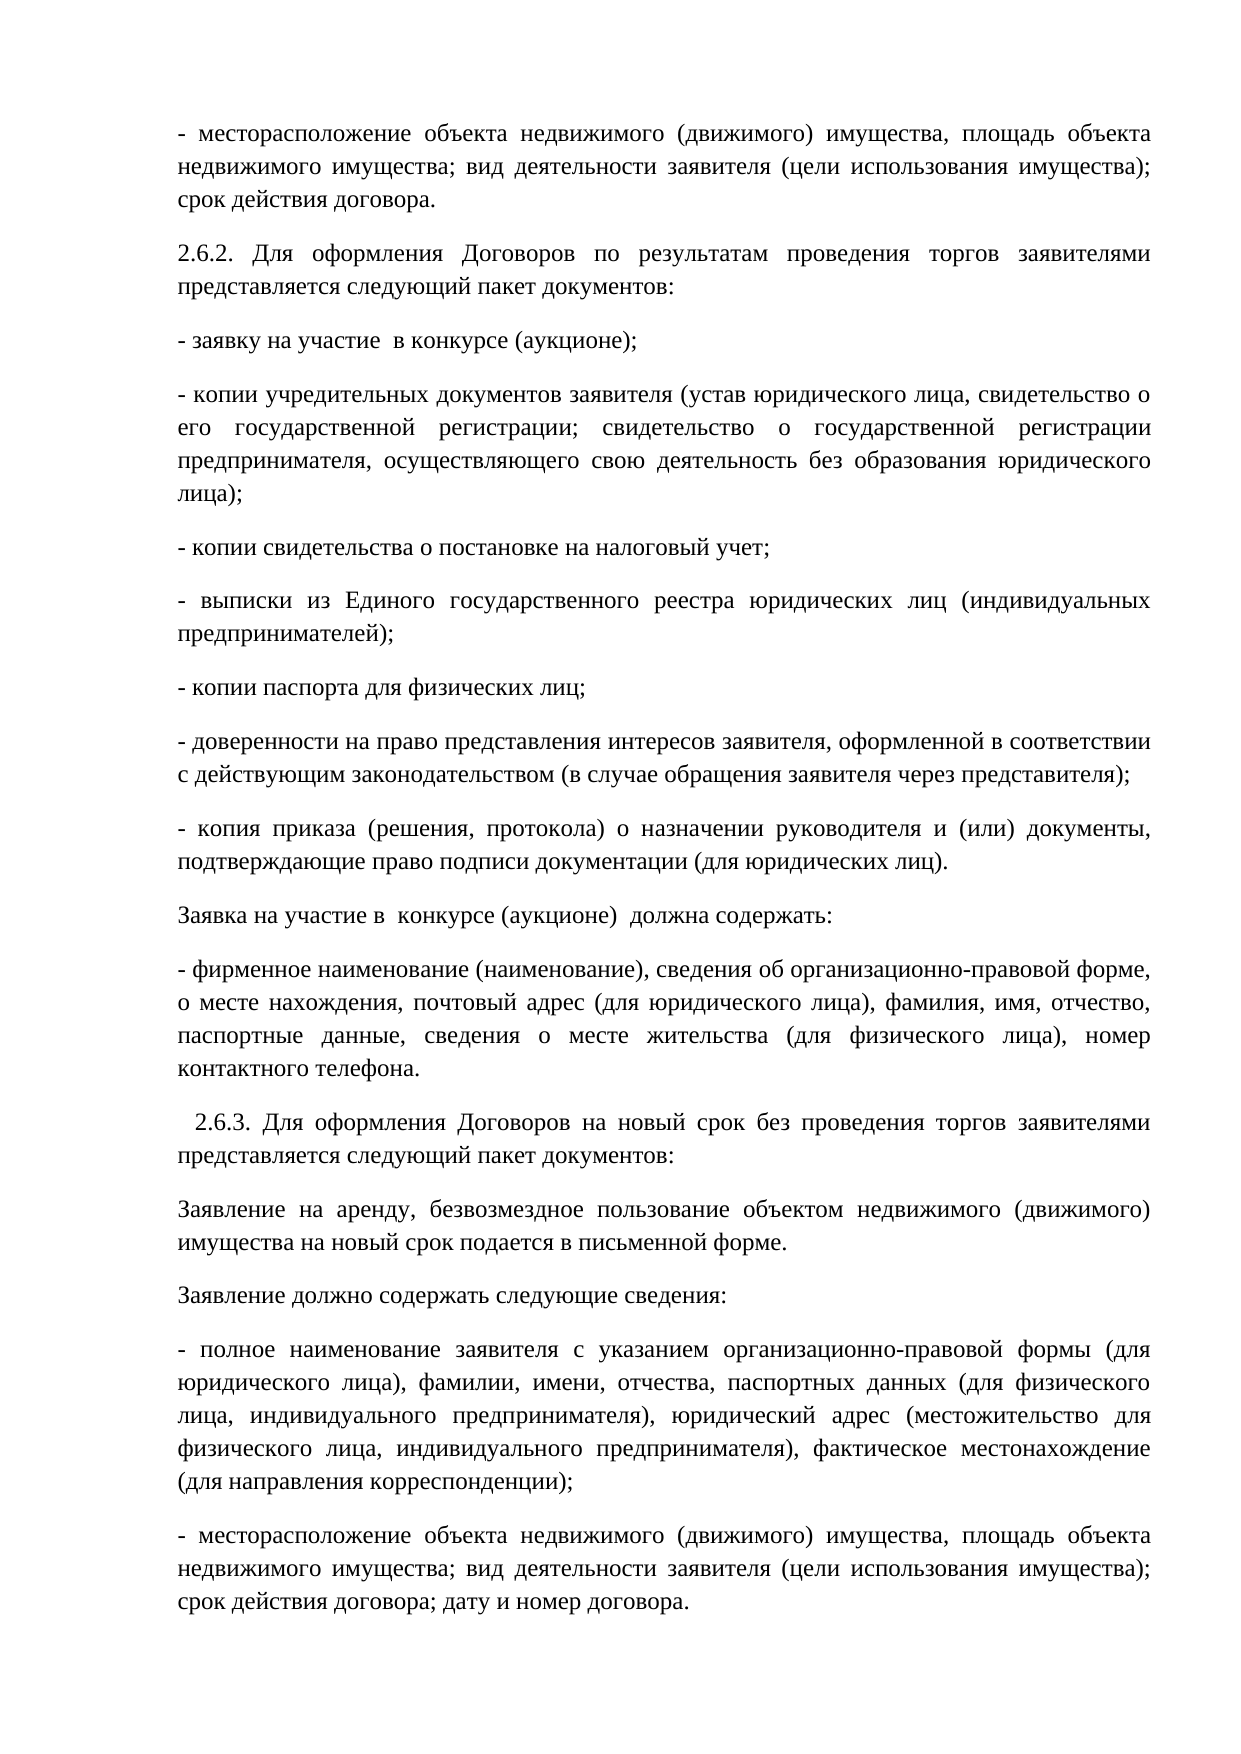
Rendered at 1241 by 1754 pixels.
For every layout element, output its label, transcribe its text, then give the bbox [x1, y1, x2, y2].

text - месторасположение объекта недвижимого (движимого) имущества, площадь объекта недвижимого имущества; вид деятельности заявителя (цели использования имущества); срок действия договора; дату и номер договора. [177, 1520, 1152, 1615]
text 2.6.3. Для оформления Договоров на новый срок без проведения торгов заявителями представляется следующий пакет документов: [177, 1107, 1152, 1168]
text - выписки из Единого государственного реестра юридических лиц (индивидуальных предпринимателей); [177, 586, 1152, 647]
text - копия приказа (решения, протокола) о назначении руководителя и (или) документы, подтверждающие право подписи документации (для юридических лиц). [177, 813, 1152, 875]
text Заявление на аренду, безвозмездное пользование объектом недвижимого (движимого) имущества на новый срок подается в письменной форме. [177, 1194, 1152, 1255]
text - месторасположение объекта недвижимого (движимого) имущества, площадь объекта недвижимого имущества; вид деятельности заявителя (цели использования имущества); срок действия договора. [177, 118, 1152, 213]
text - заявку на участие в конкурсе (аукционе); [177, 325, 1152, 354]
text - полное наименование заявителя с указанием организационно-правовой формы (для юридического лица), фамилии, имени, отчества, паспортных данных (для физического лица, индивидуального предпринимателя), юридический адрес (местожительство для физического лица, индивидуального предпринимателя), фактическое местонахождение (для направления корреспонденции); [177, 1334, 1152, 1495]
text Заявление должно содержать следующие сведения: [177, 1281, 1152, 1309]
text - доверенности на право представления интересов заявителя, оформленной в соответствии с действующим законодательством (в случае обращения заявителя через представителя); [177, 726, 1152, 788]
text - копии учредительных документов заявителя (устав юридического лица, свидетельство о его государственной регистрации; свидетельство о государственной регистрации предпринимателя, осуществляющего свою деятельность без образования юридического лица); [177, 379, 1152, 507]
text - копии свидетельства о постановке на налоговый учет; [177, 532, 1152, 560]
text 2.6.2. Для оформления Договоров по результатам проведения торгов заявителями представляется следующий пакет документов: [177, 238, 1152, 300]
text - фирменное наименование (наименование), сведения об организационно-правовой форме, о месте нахождения, почтовый адрес (для юридического лица), фамилия, имя, отчество, паспортные данные, сведения о месте жительства (для физического лица), номер контактного телефона. [177, 954, 1152, 1082]
text Заявка на участие в конкурсе (аукционе) должна содержать: [177, 900, 1152, 929]
text - копии паспорта для физических лиц; [177, 672, 1152, 701]
